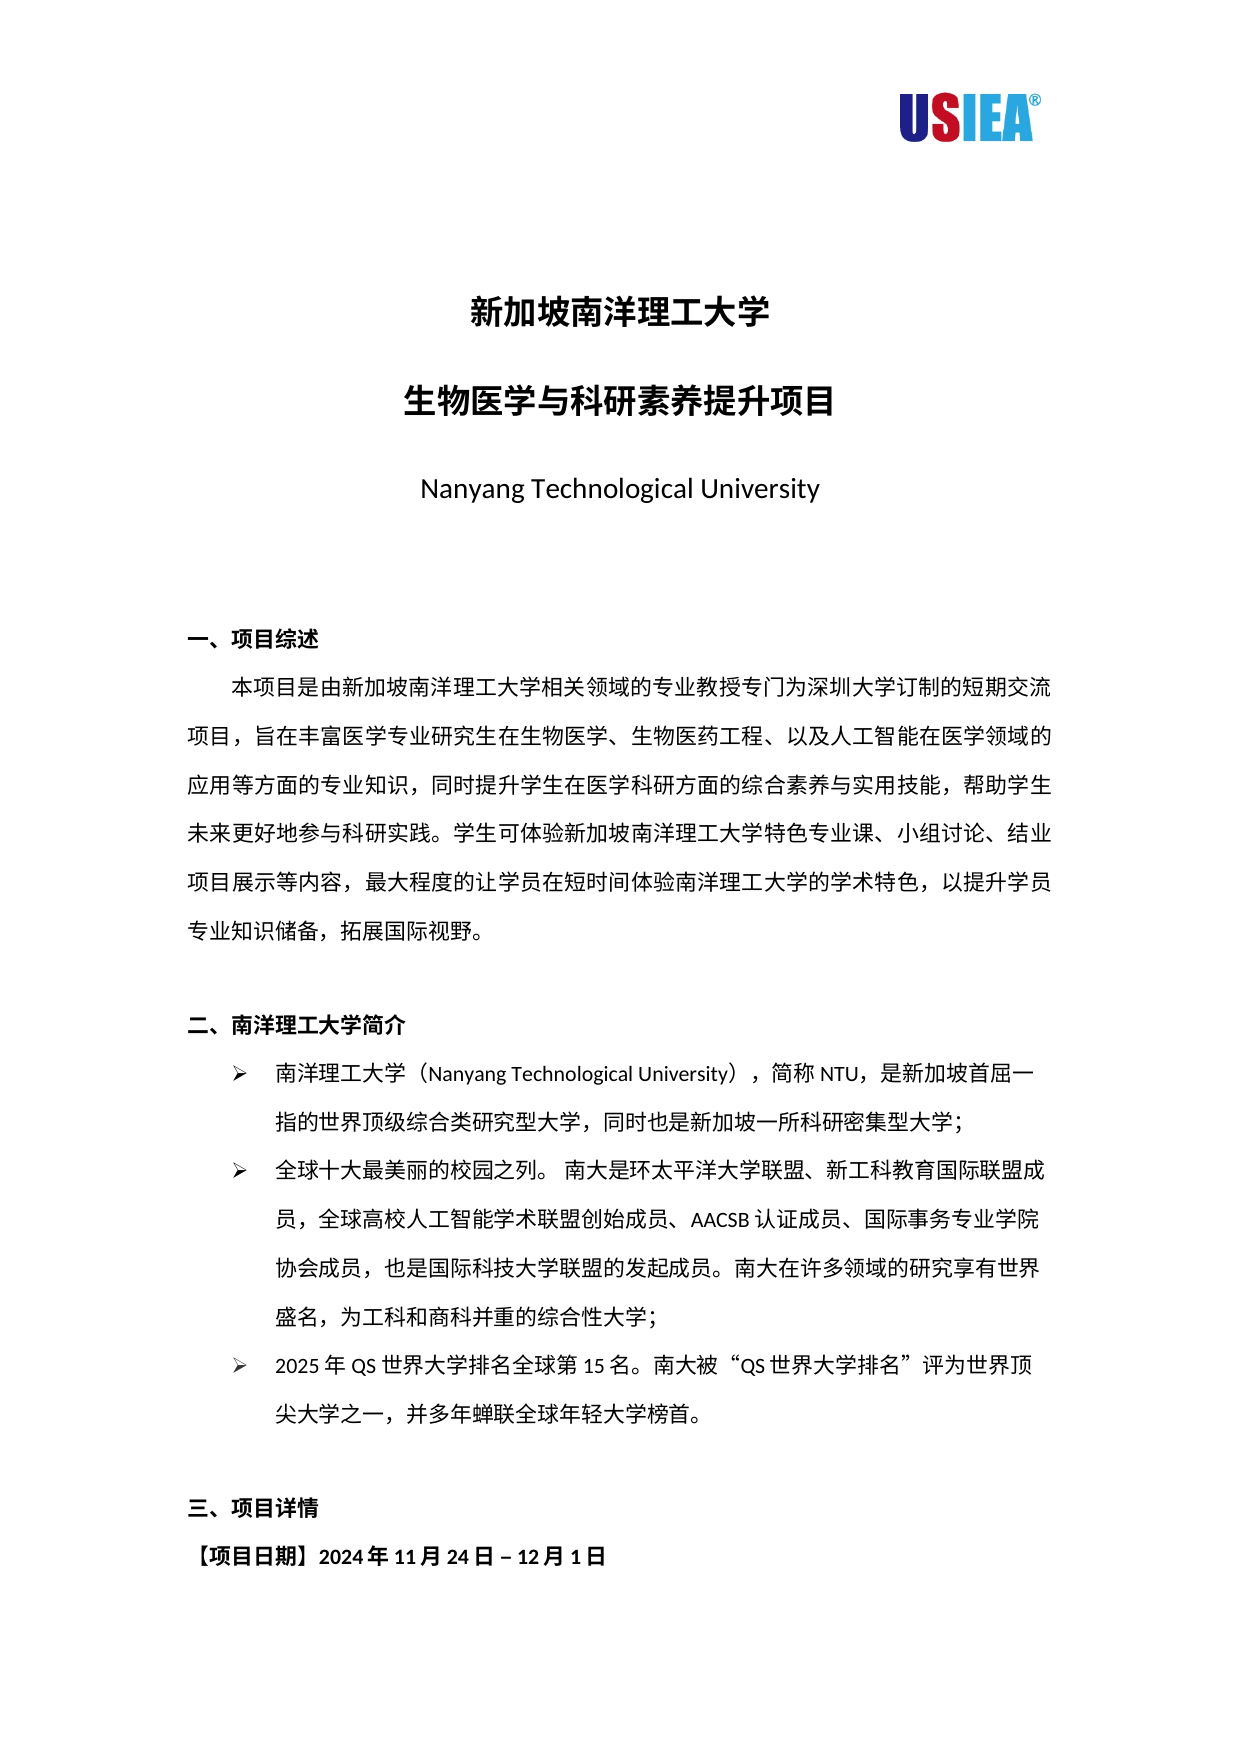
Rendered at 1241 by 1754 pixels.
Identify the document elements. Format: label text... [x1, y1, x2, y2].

text 新加坡南洋理工大学 [187, 278, 1053, 343]
text 三、项目详情 [187, 1491, 1053, 1523]
text 生物医学与科研素养提升项目 [187, 367, 1053, 432]
text 本项目是由新加坡南洋理工大学相关领域的专业教授专门为深圳大学订制的短期交流项目，旨在丰富医学专业研究生在生物医学、生物医药工程、以及人工智能在医学领域的应用等方面的专业知识，同时提升学生在医学科研方面的综合素养与实用技能，帮助学生未来更好地参与科研实践。学生可体验新加坡南洋理工大学特色专业课、小组讨论、结业项目展示等内容，最大程度的让学员在短时间体验南洋理工大学的学术特色，以提升学员专业知识储备，拓展国际视野。 [187, 670, 1053, 946]
text 【项目日期】2024年11月24日 – 12月1日 [187, 1539, 1053, 1571]
list 2025 年 QS 世界大学排名全球第 15名。南大被“QS世界大学排名”评为世界顶尖大学之一，并多年蝉联全球年轻大学榜首。 [231, 1348, 1053, 1429]
list 南洋理工大学（Nanyang Technological University），简称NTU，是新加坡首屈一指的世界顶级综合类研究型大学，同时也是新加坡一所科研密集型大学； [231, 1056, 1053, 1137]
picture [900, 92, 1041, 142]
text Nanyang Technological University [187, 456, 1053, 521]
list 全球十大最美丽的校园之列。 南大是环太平洋大学联盟、新工科教育国际联盟成员，全球高校人工智能学术联盟创始成员、AACSB 认证成员、国际事务专业学院协会成员，也是国际科技大学联盟的发起成员。南大在许多领域的研究享有世界盛名，为工科和商科并重的综合性大学； [231, 1153, 1053, 1332]
text 一、项目综述 [187, 621, 1053, 654]
text 二、南洋理工大学简介 [187, 1008, 1053, 1040]
